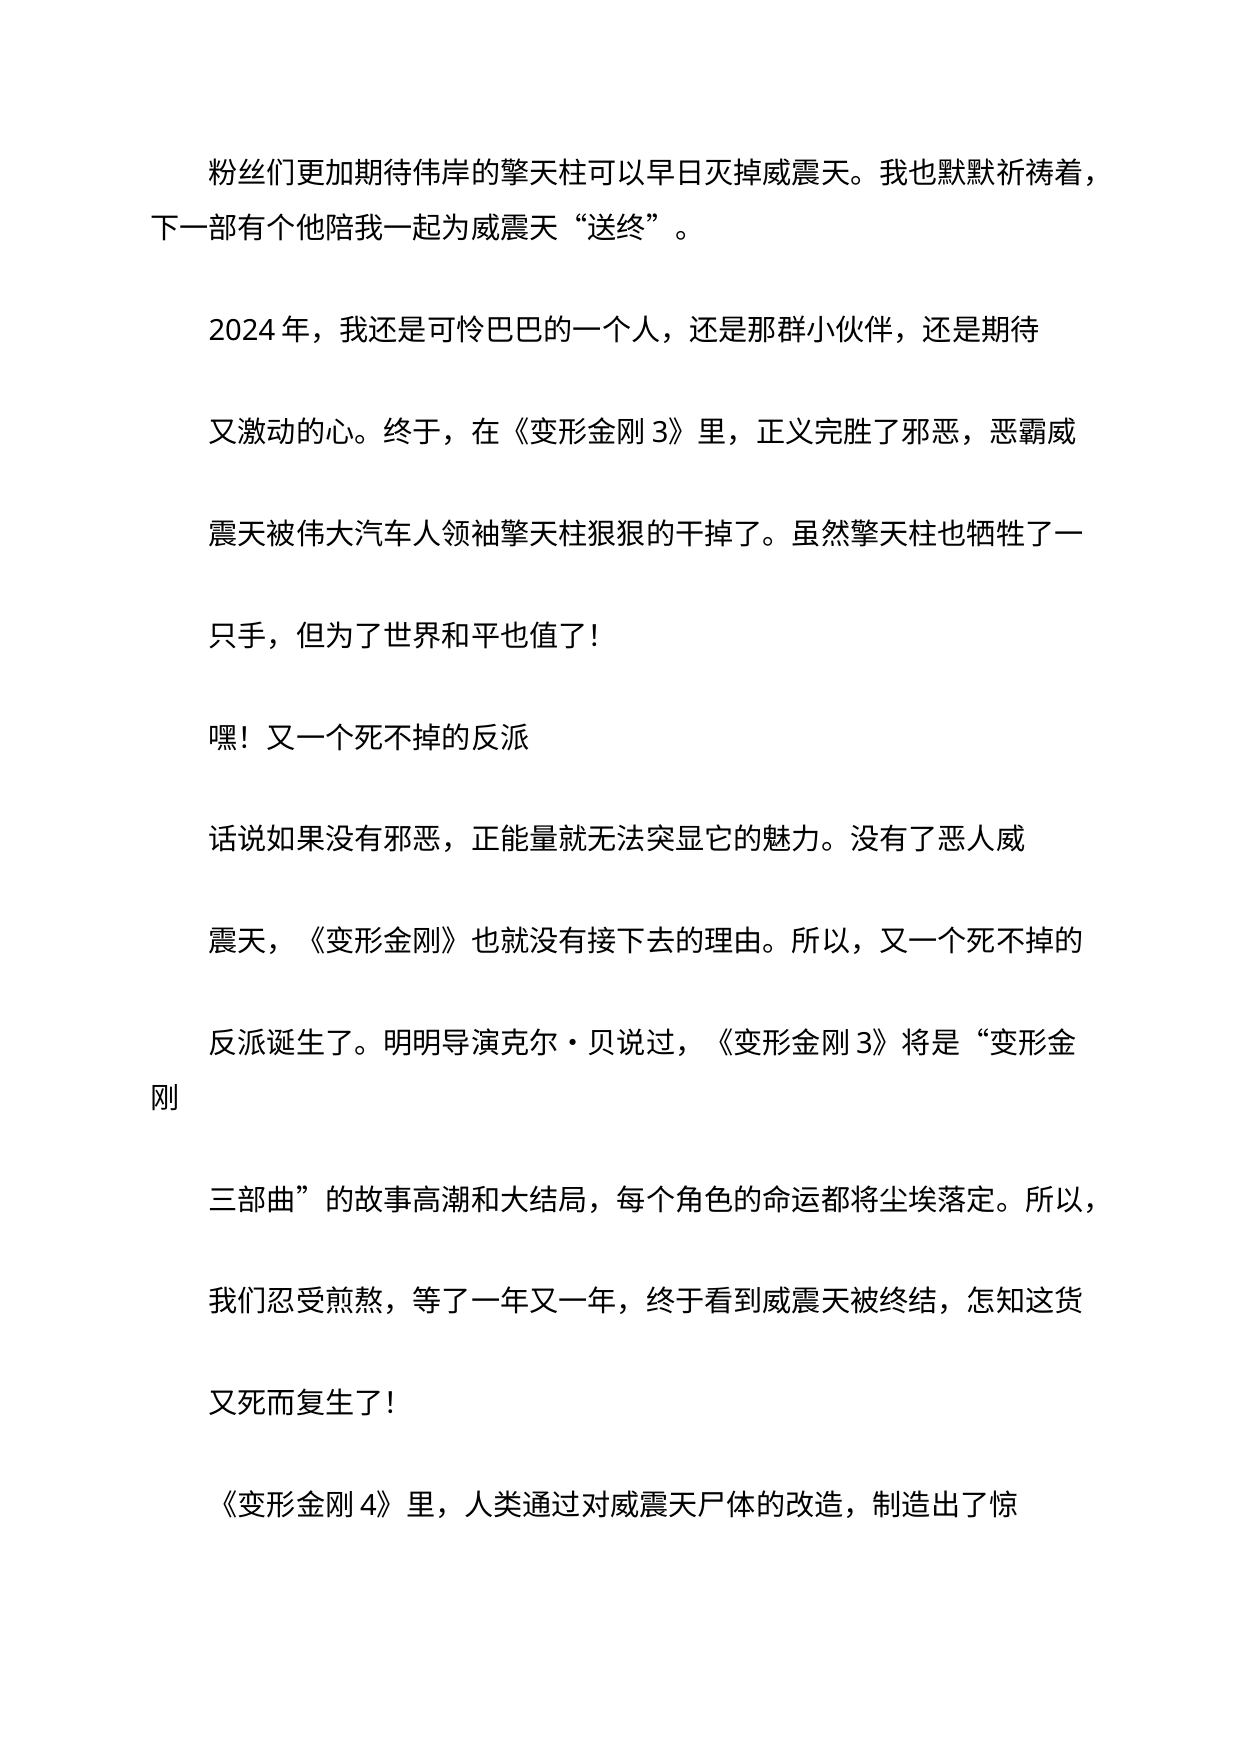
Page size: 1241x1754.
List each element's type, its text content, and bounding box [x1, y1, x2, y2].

text 2024年，我还是可怜巴巴的一个人，还是那群小伙伴，还是期待 [150, 307, 1090, 349]
text 嘿！又一个死不掉的反派 [150, 714, 1090, 756]
text 又死而复生了！ [150, 1380, 1090, 1422]
text 震天被伟大汽车人领袖擎天柱狠狠的干掉了。虽然擎天柱也牺牲了一 [150, 511, 1090, 553]
text 三部曲”的故事高潮和大结局，每个角色的命运都将尘埃落定。所以， [150, 1176, 1090, 1218]
text 只手，但为了世界和平也值了！ [150, 612, 1090, 655]
text 震天，《变形金刚》也就没有接下去的理由。所以，又一个死不掉的 [150, 918, 1090, 960]
text 我们忍受煎熬，等了一年又一年，终于看到威震天被终结，怎知这货 [150, 1278, 1090, 1320]
text 粉丝们更加期待伟岸的擎天柱可以早日灭掉威震天。我也默默祈祷着，下一部有个他陪我一起为威震天“送终”。 [150, 150, 1090, 247]
text 《变形金刚4》里，人类通过对威震天尸体的改造，制造出了惊 [150, 1482, 1090, 1524]
text 反派诞生了。明明导演克尔•贝说过，《变形金刚3》将是“变形金刚 [150, 1019, 1090, 1117]
text 话说如果没有邪恶，正能量就无法突显它的魅力。没有了恶人威 [150, 816, 1090, 858]
text 又激动的心。终于，在《变形金刚3》里，正义完胜了邪恶，恶霸威 [150, 409, 1090, 451]
